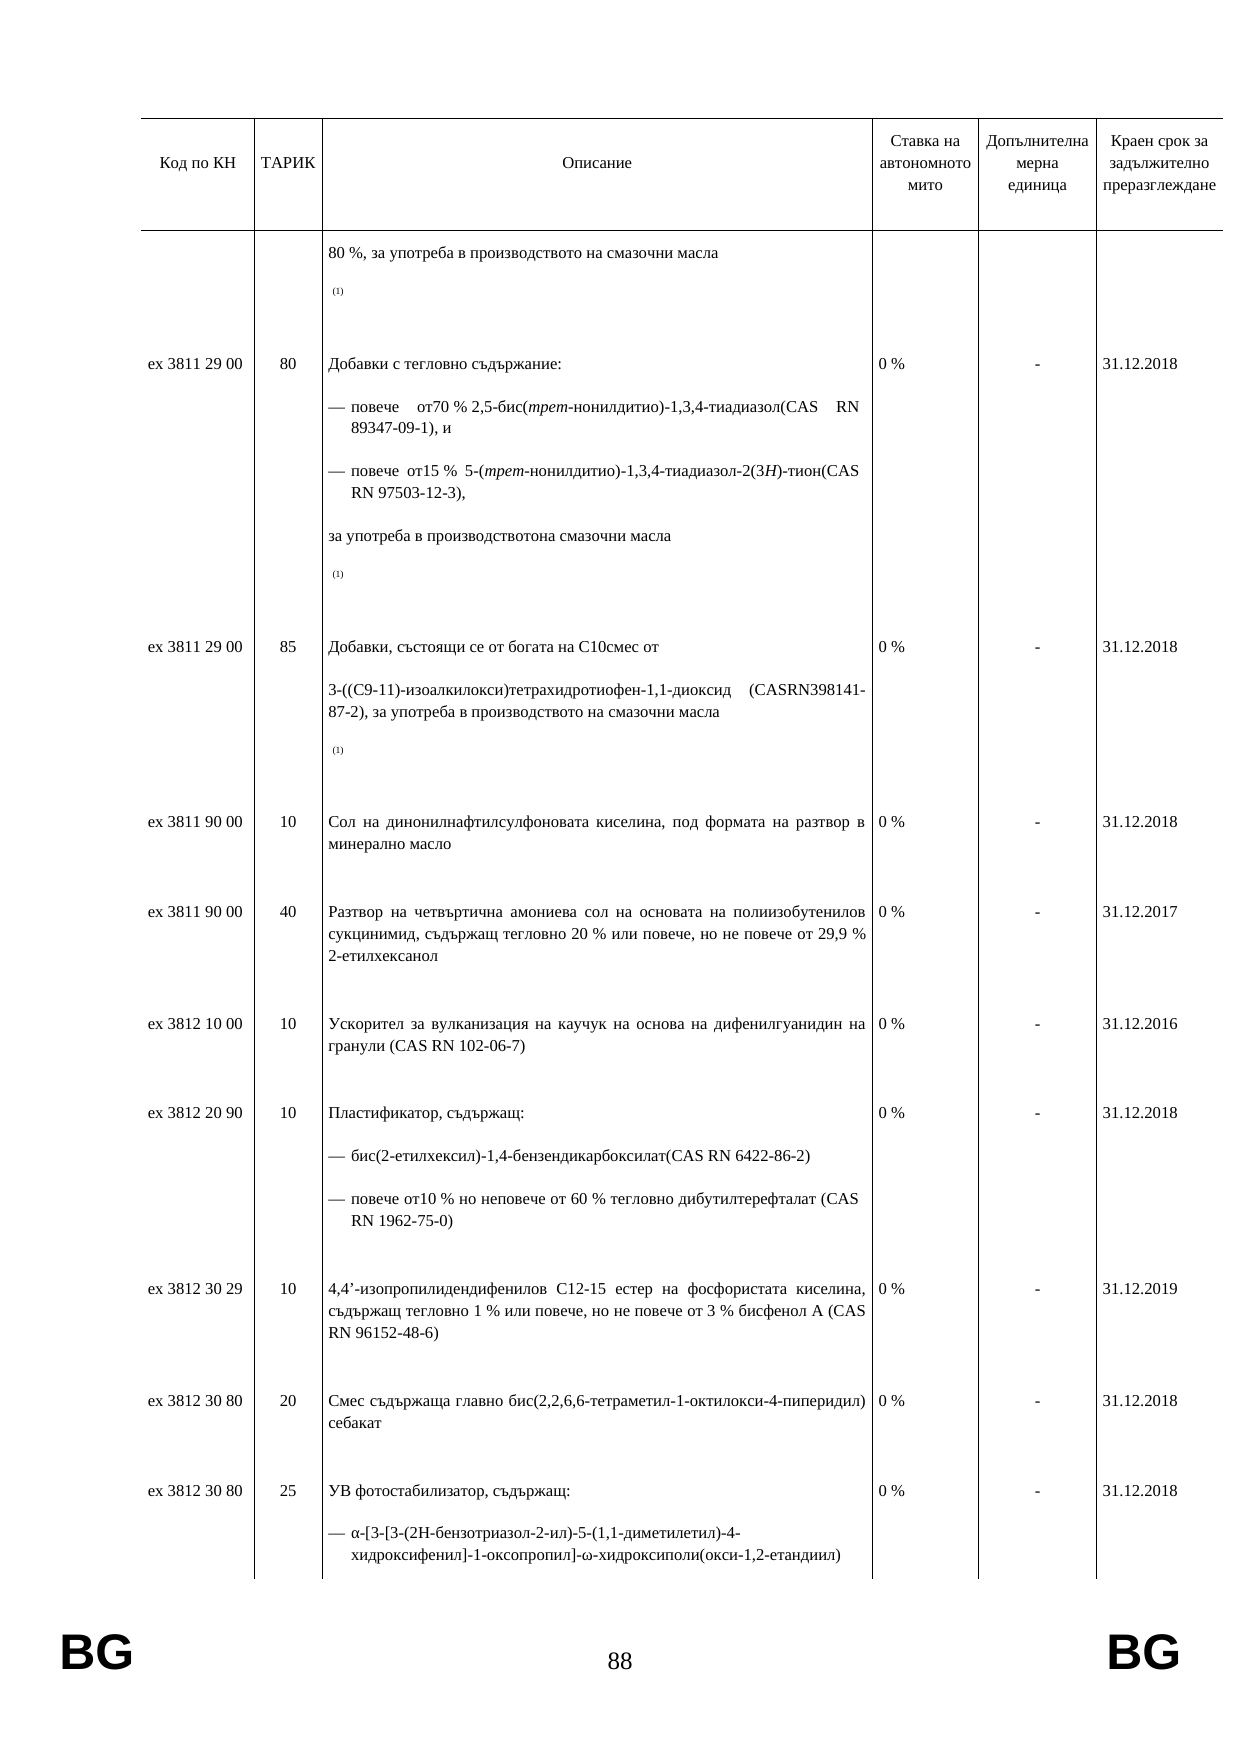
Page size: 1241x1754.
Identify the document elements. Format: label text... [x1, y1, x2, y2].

table_header ТАРИК [255, 119, 322, 230]
table_header Ставка на автономното мито [873, 119, 978, 230]
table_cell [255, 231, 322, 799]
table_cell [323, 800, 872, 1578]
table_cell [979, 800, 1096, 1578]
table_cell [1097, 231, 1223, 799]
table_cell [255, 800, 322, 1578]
table_header Описание [323, 119, 872, 230]
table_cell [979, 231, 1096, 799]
table_header Допълнителна мерна единица [979, 119, 1096, 230]
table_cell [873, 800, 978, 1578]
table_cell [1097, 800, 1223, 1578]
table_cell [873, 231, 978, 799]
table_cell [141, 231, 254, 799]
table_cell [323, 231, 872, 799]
table_header Краен срок за задължително преразглеждане [1097, 119, 1223, 230]
table_header Код по КН [141, 119, 254, 230]
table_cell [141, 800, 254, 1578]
